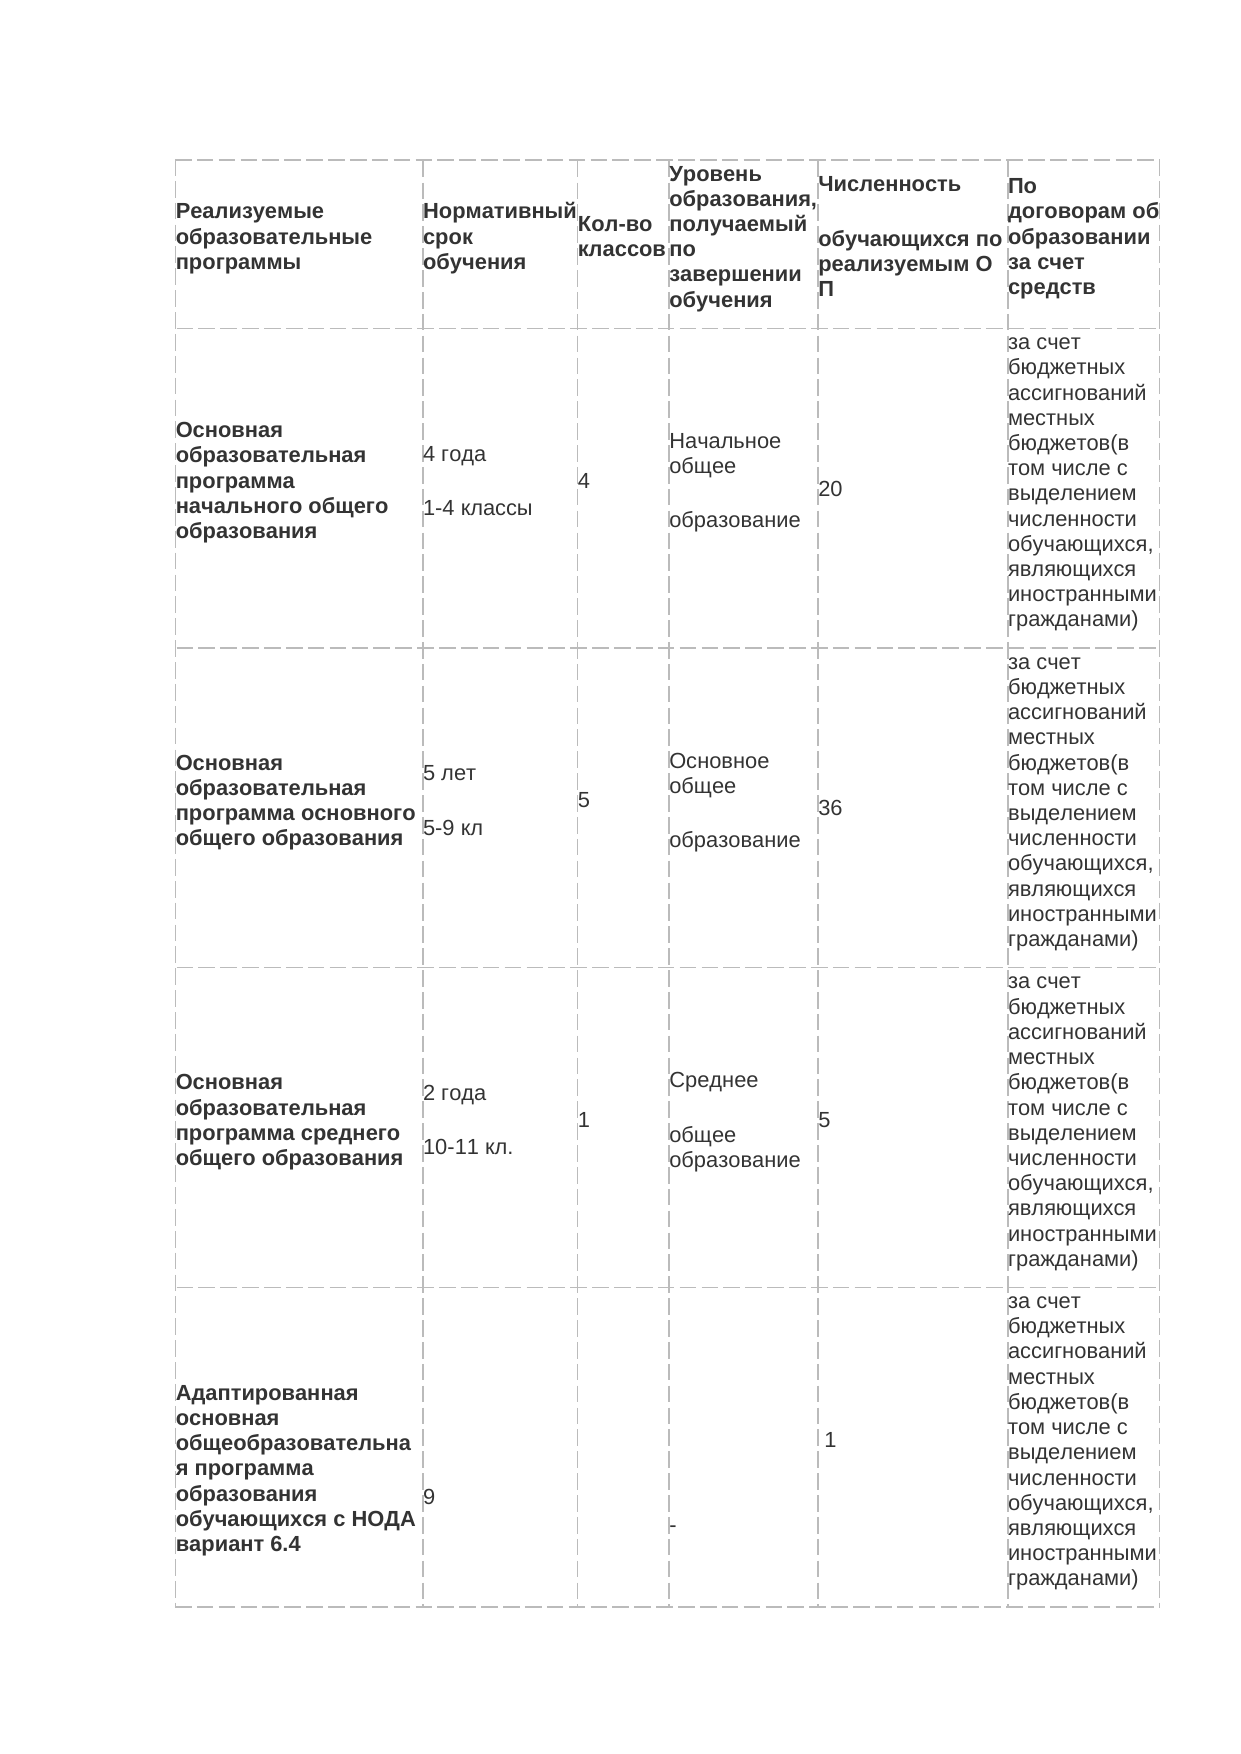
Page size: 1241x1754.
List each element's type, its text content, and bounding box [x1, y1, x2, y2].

table_cell 36 [818, 647, 1008, 967]
table_cell 20 [818, 328, 1008, 647]
table_cell Основная образовательная программа начального общего образования [176, 328, 423, 647]
table_cell 4 года 1-4 классы [423, 328, 578, 647]
table_cell 5 [818, 967, 1008, 1286]
table_cell 2 года 10-11 кл. [423, 967, 578, 1286]
table_cell Среднее общее образование [669, 967, 818, 1286]
table_cell 4 [578, 328, 669, 647]
table_cell 5 [578, 647, 669, 967]
table_cell 9 [423, 1286, 578, 1606]
table_cell Основная образовательная программа основного общего образования [176, 647, 423, 967]
table_cell за счет бюджетных ассигнований местных бюджетов(в том числе с выделением численности обучающихся, являющихся иностранными гражданами) [1008, 967, 1159, 1286]
table_cell - [669, 1286, 818, 1606]
table_header Уровень образования, получаемый по завершении обучения [669, 159, 818, 327]
table_cell Основное общее образование [669, 647, 818, 967]
table_cell 5 лет 5-9 кл [423, 647, 578, 967]
table_header Нормативный срок обучения [423, 159, 578, 327]
table_header Численность обучающихся по реализуемым ОП [818, 159, 1008, 327]
table_cell [578, 1286, 669, 1606]
table_cell 1 [818, 1286, 1008, 1606]
table_cell Основная образовательная программа среднего общего образования [176, 967, 423, 1286]
table_cell за счет бюджетных ассигнований местных бюджетов(в том числе с выделением численности обучающихся, являющихся иностранными гражданами) [1008, 1286, 1159, 1606]
table_cell за счет бюджетных ассигнований местных бюджетов(в том числе с выделением численности обучающихся, являющихся иностранными гражданами) [1008, 647, 1159, 967]
table_cell Начальное общее образование [669, 328, 818, 647]
table_header Кол-во классов [578, 159, 669, 327]
table_cell Адаптированная основная общеобразовательная программа образования обучающихся с НОДА вариант 6.4 [176, 1286, 423, 1606]
table_cell за счет бюджетных ассигнований местных бюджетов(в том числе с выделением численности обучающихся, являющихся иностранными гражданами) [1008, 328, 1159, 647]
table_cell 1 [578, 967, 669, 1286]
table_header По договорам об образовании за счет средств [1008, 159, 1159, 327]
table_header Реализуемые образовательные программы [176, 159, 423, 327]
